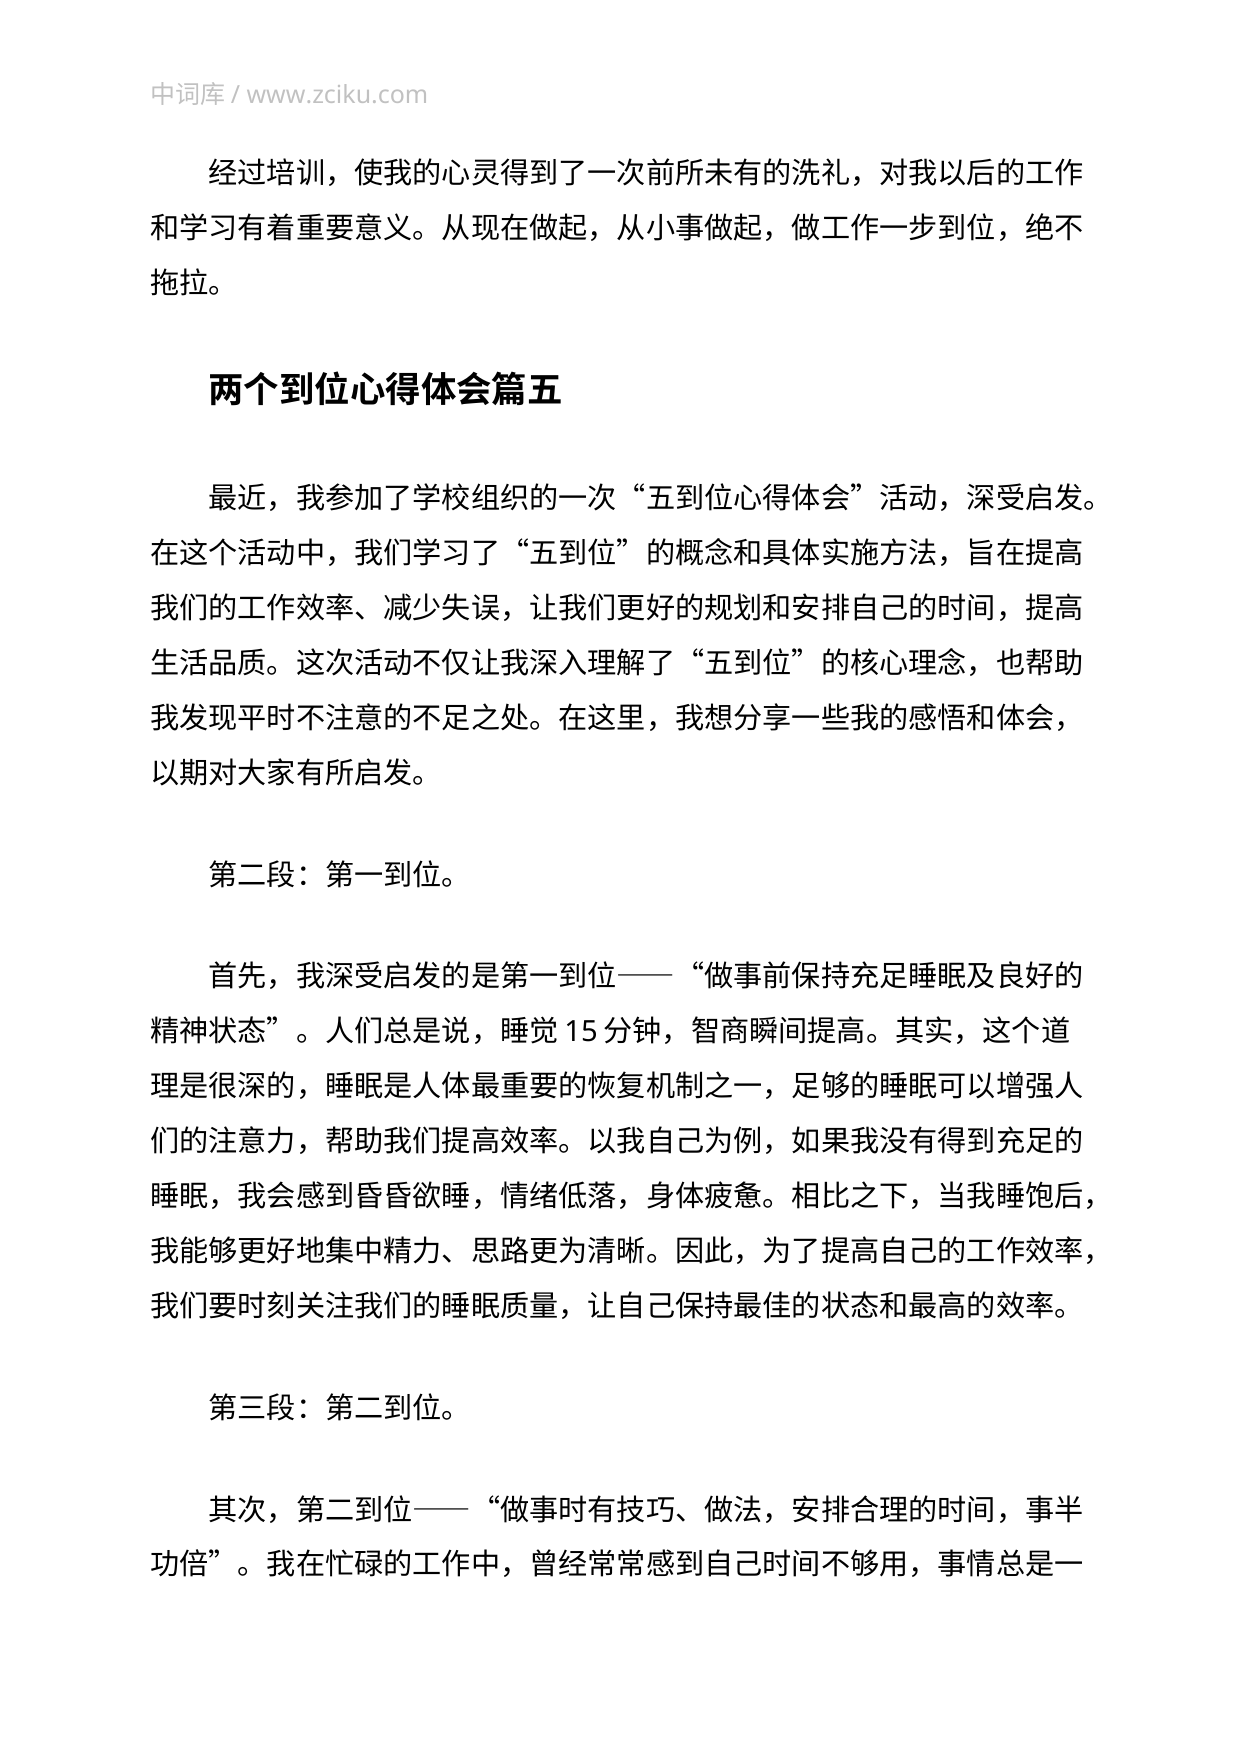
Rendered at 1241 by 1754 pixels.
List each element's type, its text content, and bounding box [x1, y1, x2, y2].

text 首先，我深受启发的是第一到位——“做事前保持充足睡眠及良好的精神状态”。人们总是说，睡觉15分钟，智商瞬间提高。其实，这个道理是很深的，睡眠是人体最重要的恢复机制之一，足够的睡眠可以增强人们的注意力，帮助我们提高效率。以我自己为例，如果我没有得到充足的睡眠，我会感到昏昏欲睡，情绪低落，身体疲惫。相比之下，当我睡饱后，我能够更好地集中精力、思路更为清晰。因此，为了提高自己的工作效率，我们要时刻关注我们的睡眠质量，让自己保持最佳的状态和最高的效率。 [150, 953, 1090, 1325]
text 最近，我参加了学校组织的一次“五到位心得体会”活动，深受启发。在这个活动中，我们学习了“五到位”的概念和具体实施方法，旨在提高我们的工作效率、减少失误，让我们更好的规划和安排自己的时间，提高生活品质。这次活动不仅让我深入理解了“五到位”的核心理念，也帮助我发现平时不注意的不足之处。在这里，我想分享一些我的感悟和体会，以期对大家有所启发。 [150, 475, 1090, 792]
text 经过培训，使我的心灵得到了一次前所未有的洗礼，对我以后的工作和学习有着重要意义。从现在做起，从小事做起，做工作一步到位，绝不拖拉。 [150, 150, 1090, 302]
text 两个到位心得体会篇五 [150, 362, 1090, 413]
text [150, 1486, 1090, 1583]
text 第三段：第二到位。 [150, 1384, 1090, 1427]
text 第二段：第一到位。 [150, 851, 1090, 893]
